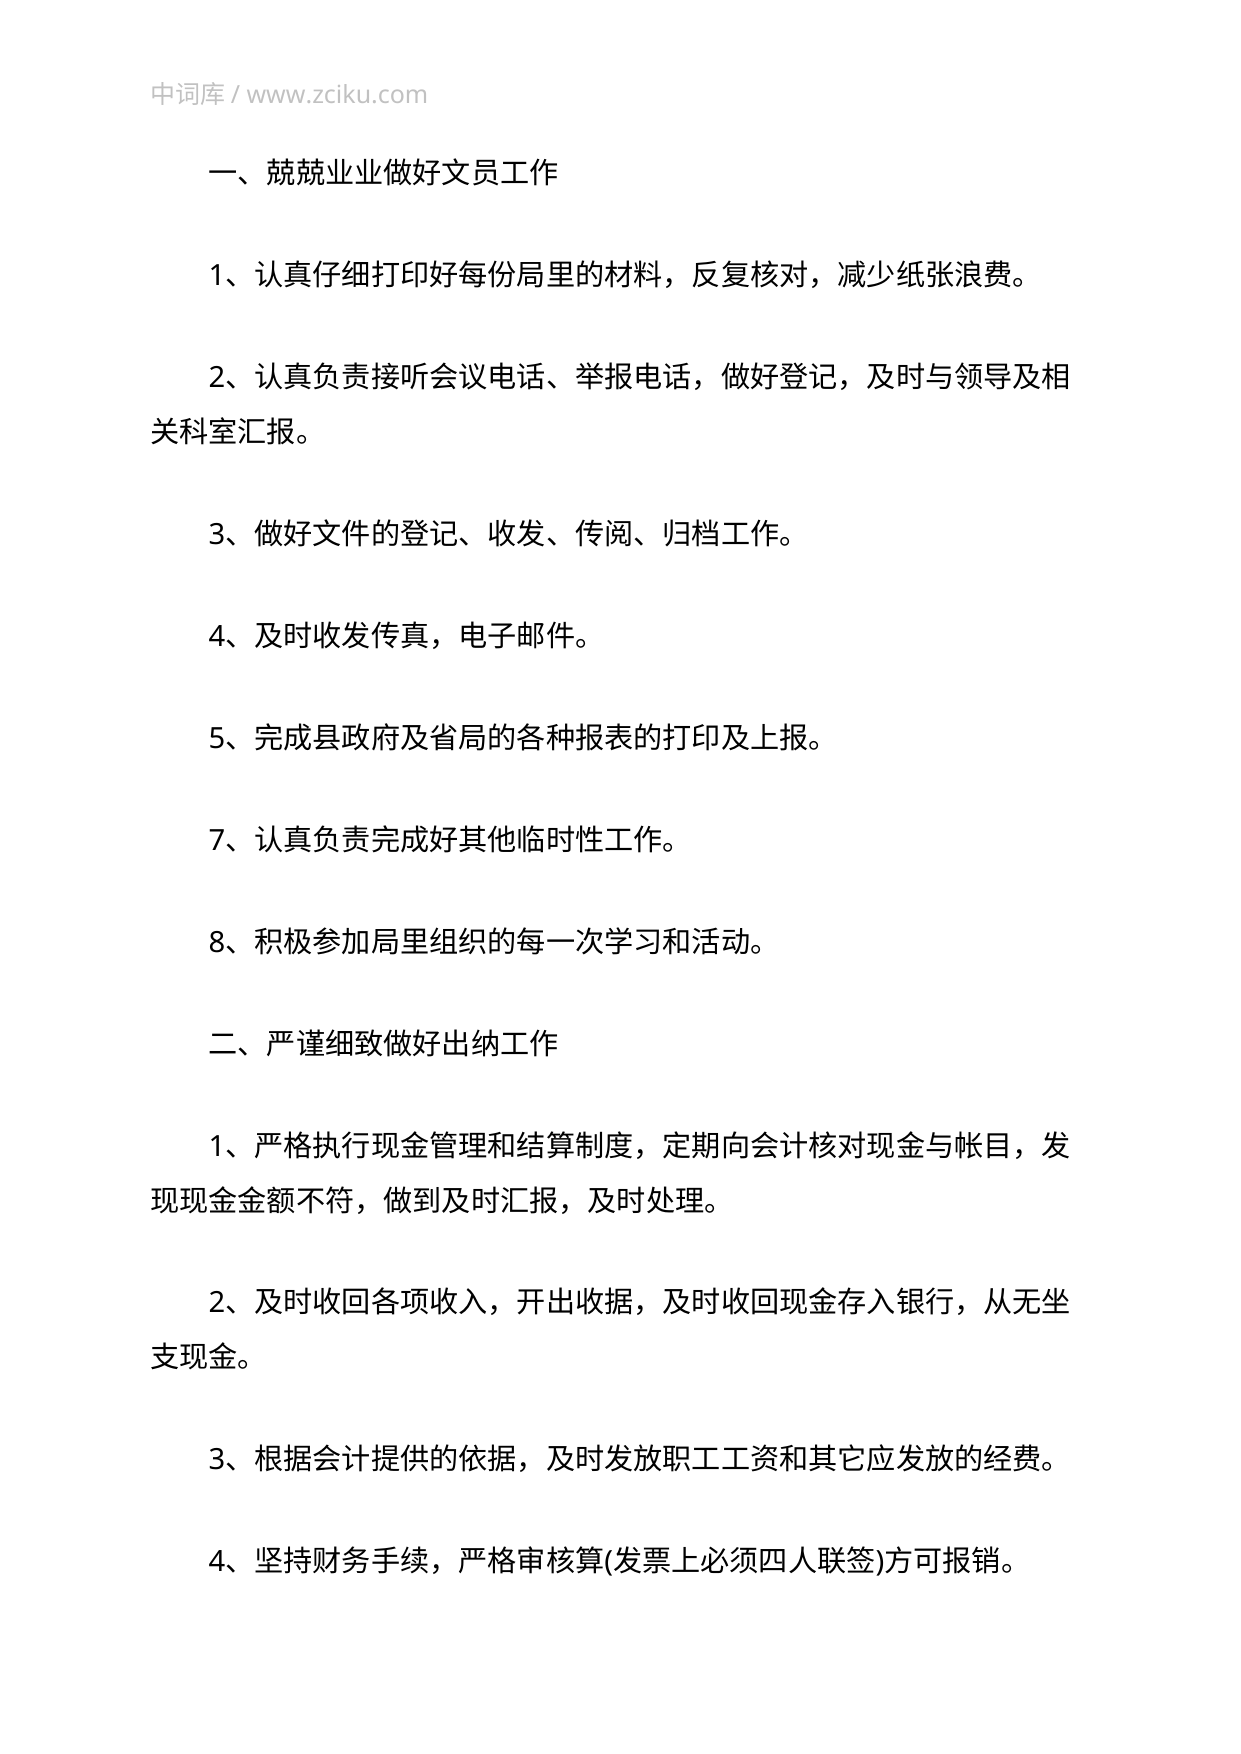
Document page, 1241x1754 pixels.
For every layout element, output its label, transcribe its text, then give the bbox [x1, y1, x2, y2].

text 4、及时收发传真，电子邮件。 [150, 612, 1090, 655]
text 4、坚持财务手续，严格审核算(发票上必须四人联签)方可报销。 [150, 1538, 1090, 1580]
text 一、兢兢业业做好文员工作 [150, 150, 1090, 192]
text 8、积极参加局里组织的每一次学习和活动。 [150, 918, 1090, 961]
text 2、及时收回各项收入，开出收据，及时收回现金存入银行，从无坐支现金。 [150, 1279, 1090, 1376]
text 3、做好文件的登记、收发、传阅、归档工作。 [150, 511, 1090, 553]
text 2、认真负责接听会议电话、举报电话，做好登记，及时与领导及相关科室汇报。 [150, 354, 1090, 451]
text 1、严格执行现金管理和结算制度，定期向会计核对现金与帐目，发现现金金额不符，做到及时汇报，及时处理。 [150, 1122, 1090, 1219]
text 1、认真仔细打印好每份局里的材料，反复核对，减少纸张浪费。 [150, 252, 1090, 294]
text 二、严谨细致做好出纳工作 [150, 1020, 1090, 1063]
text 3、根据会计提供的依据，及时发放职工工资和其它应发放的经费。 [150, 1436, 1090, 1478]
text 7、认真负责完成好其他临时性工作。 [150, 816, 1090, 859]
text 5、完成县政府及省局的各种报表的打印及上报。 [150, 714, 1090, 757]
